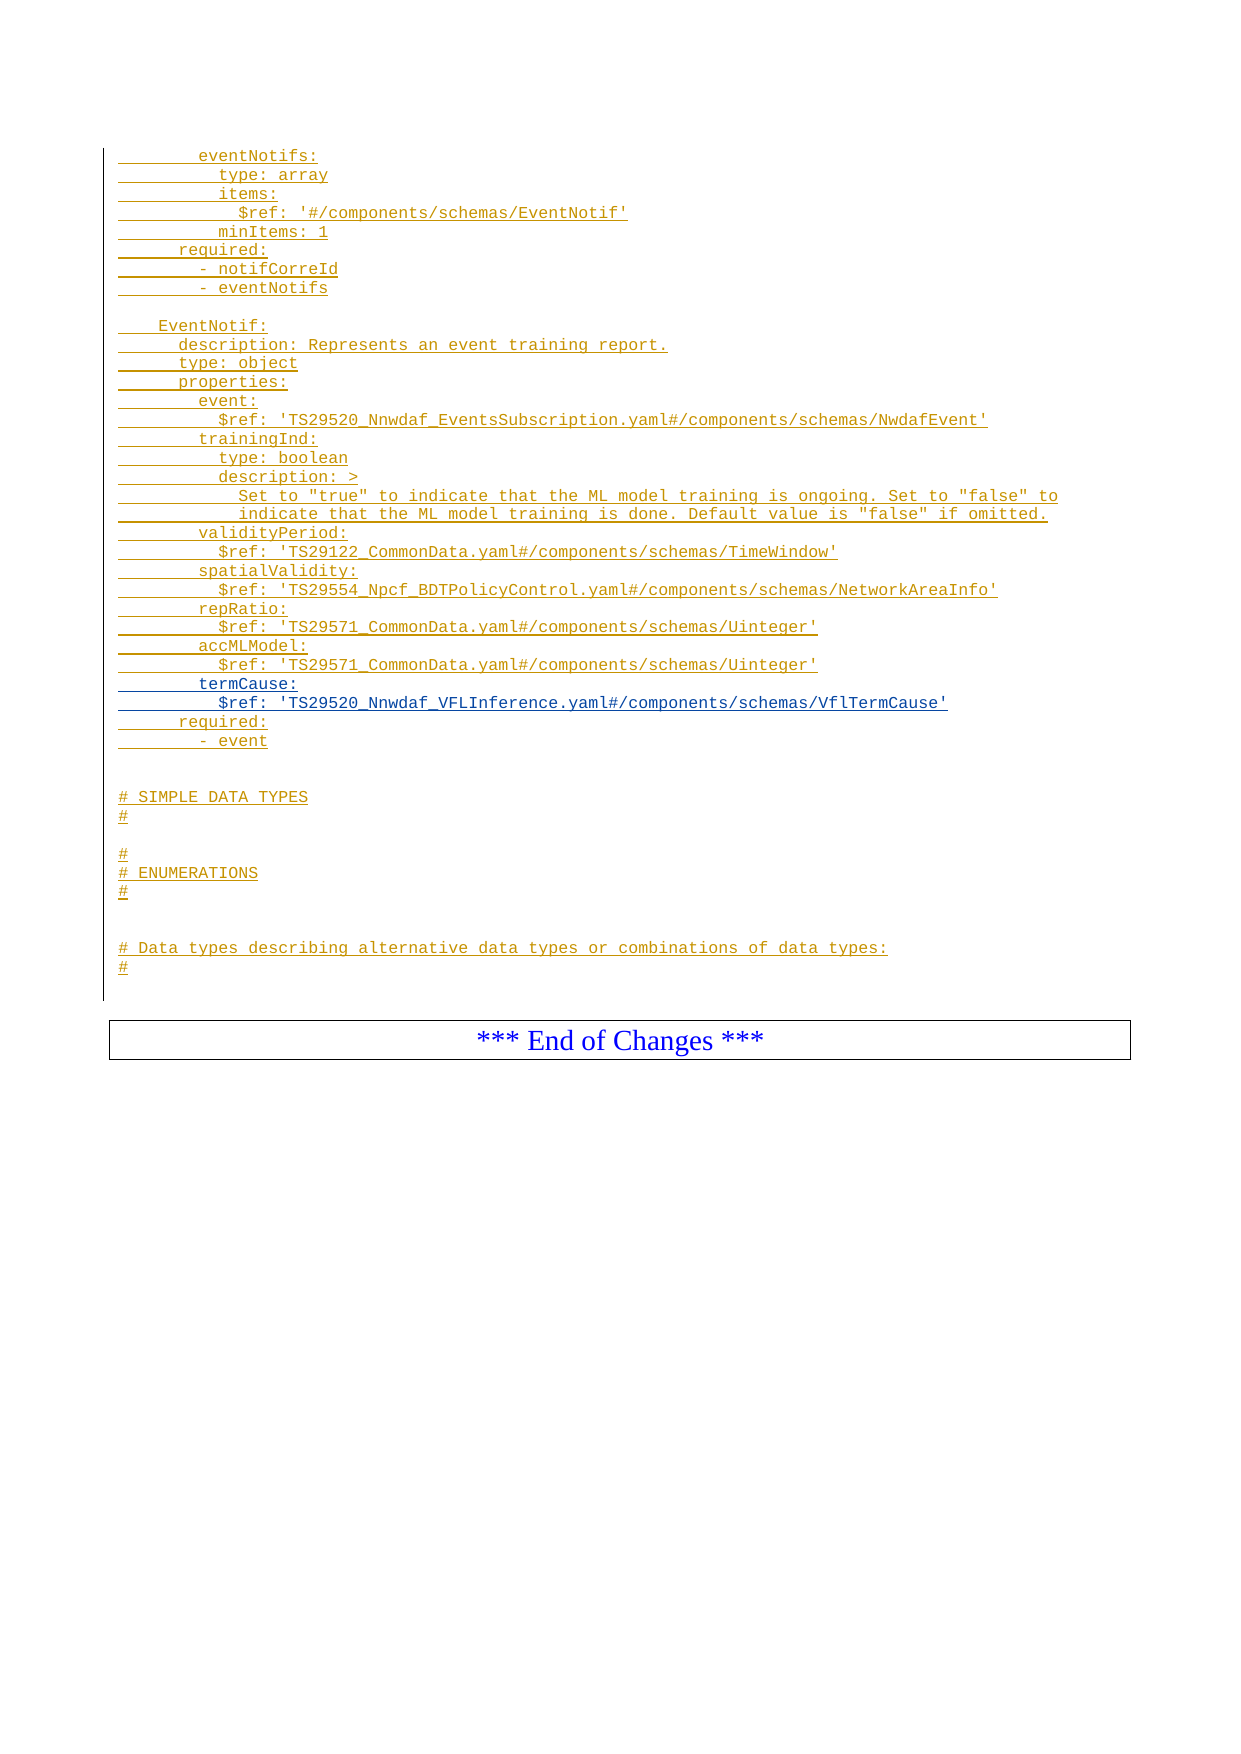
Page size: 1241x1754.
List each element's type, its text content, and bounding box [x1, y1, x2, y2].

text *** End of Changes *** [110, 1021, 1130, 1059]
